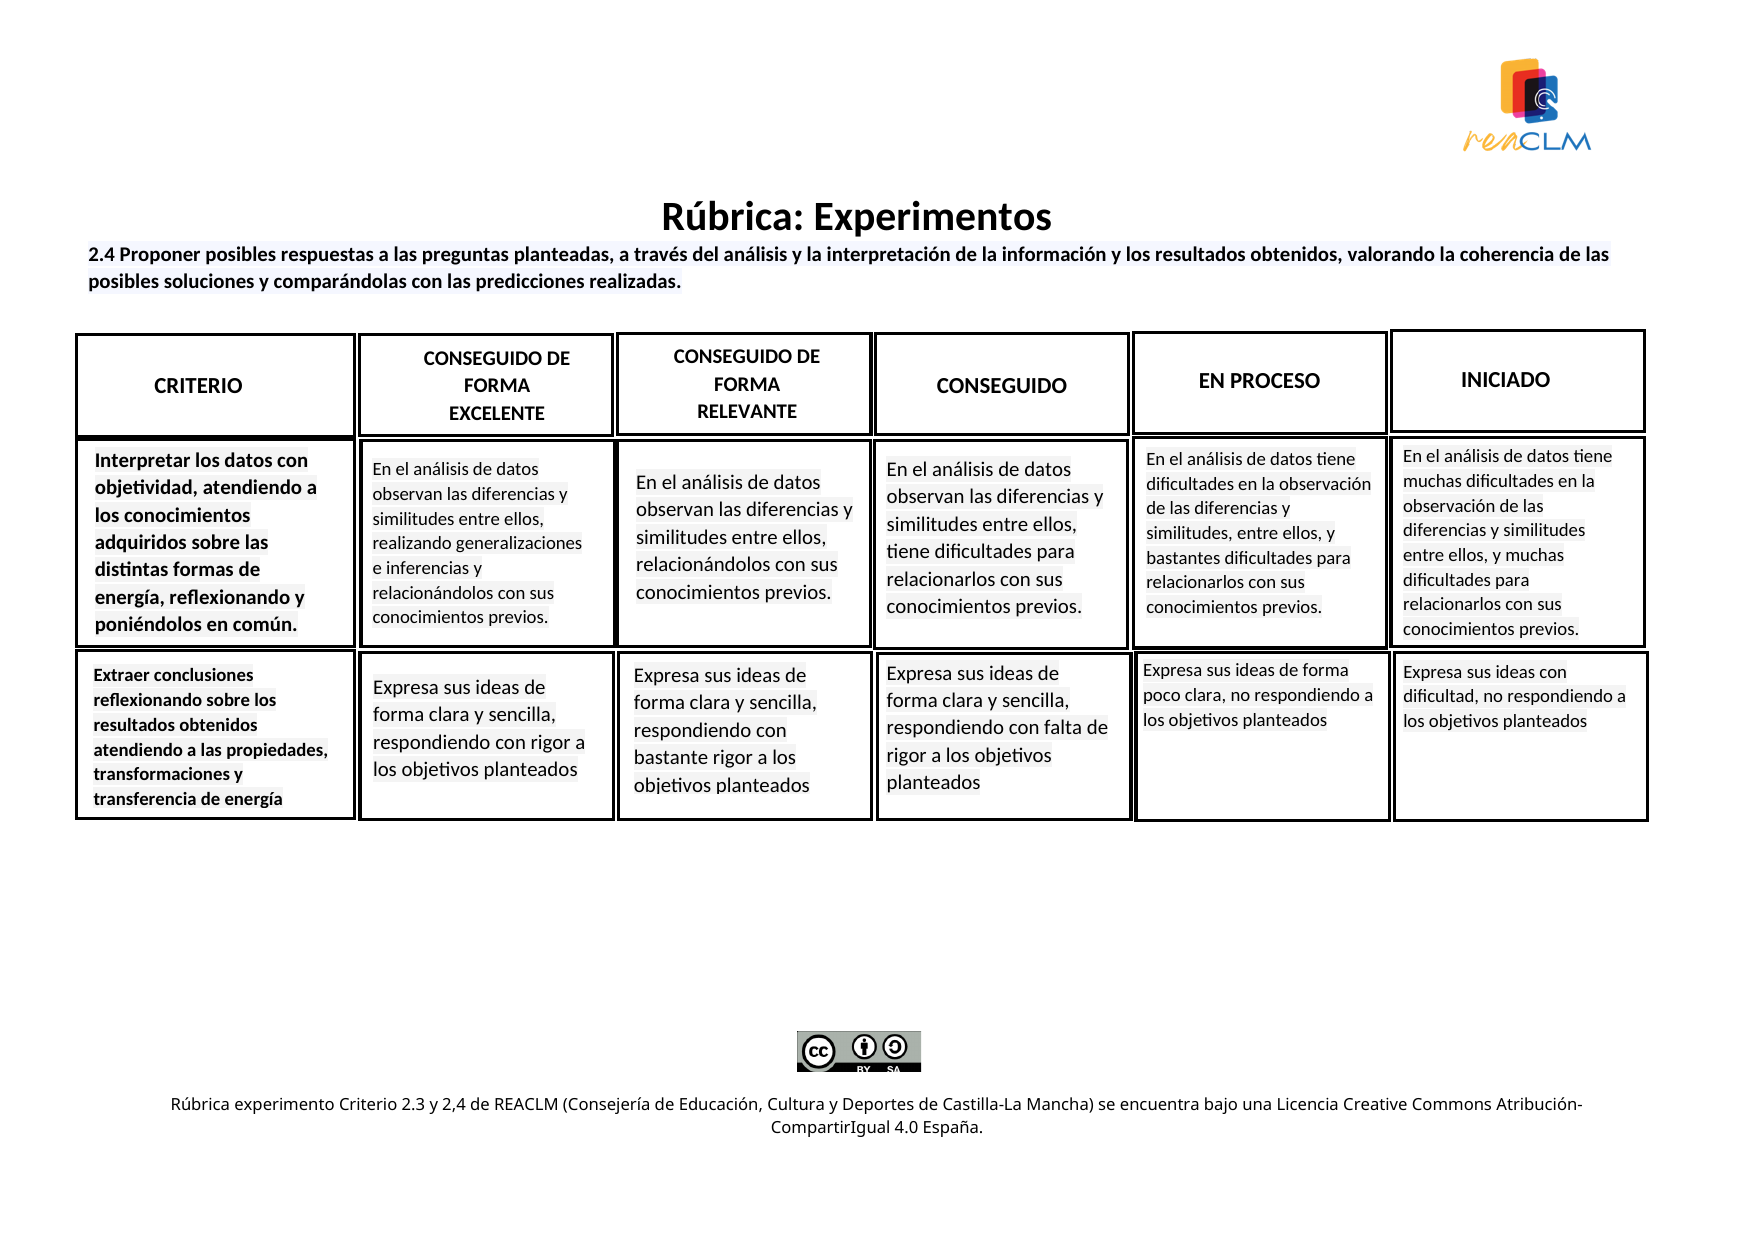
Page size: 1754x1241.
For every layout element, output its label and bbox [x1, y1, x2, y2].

picture [1447, 35, 1607, 155]
picture [796, 1031, 921, 1072]
